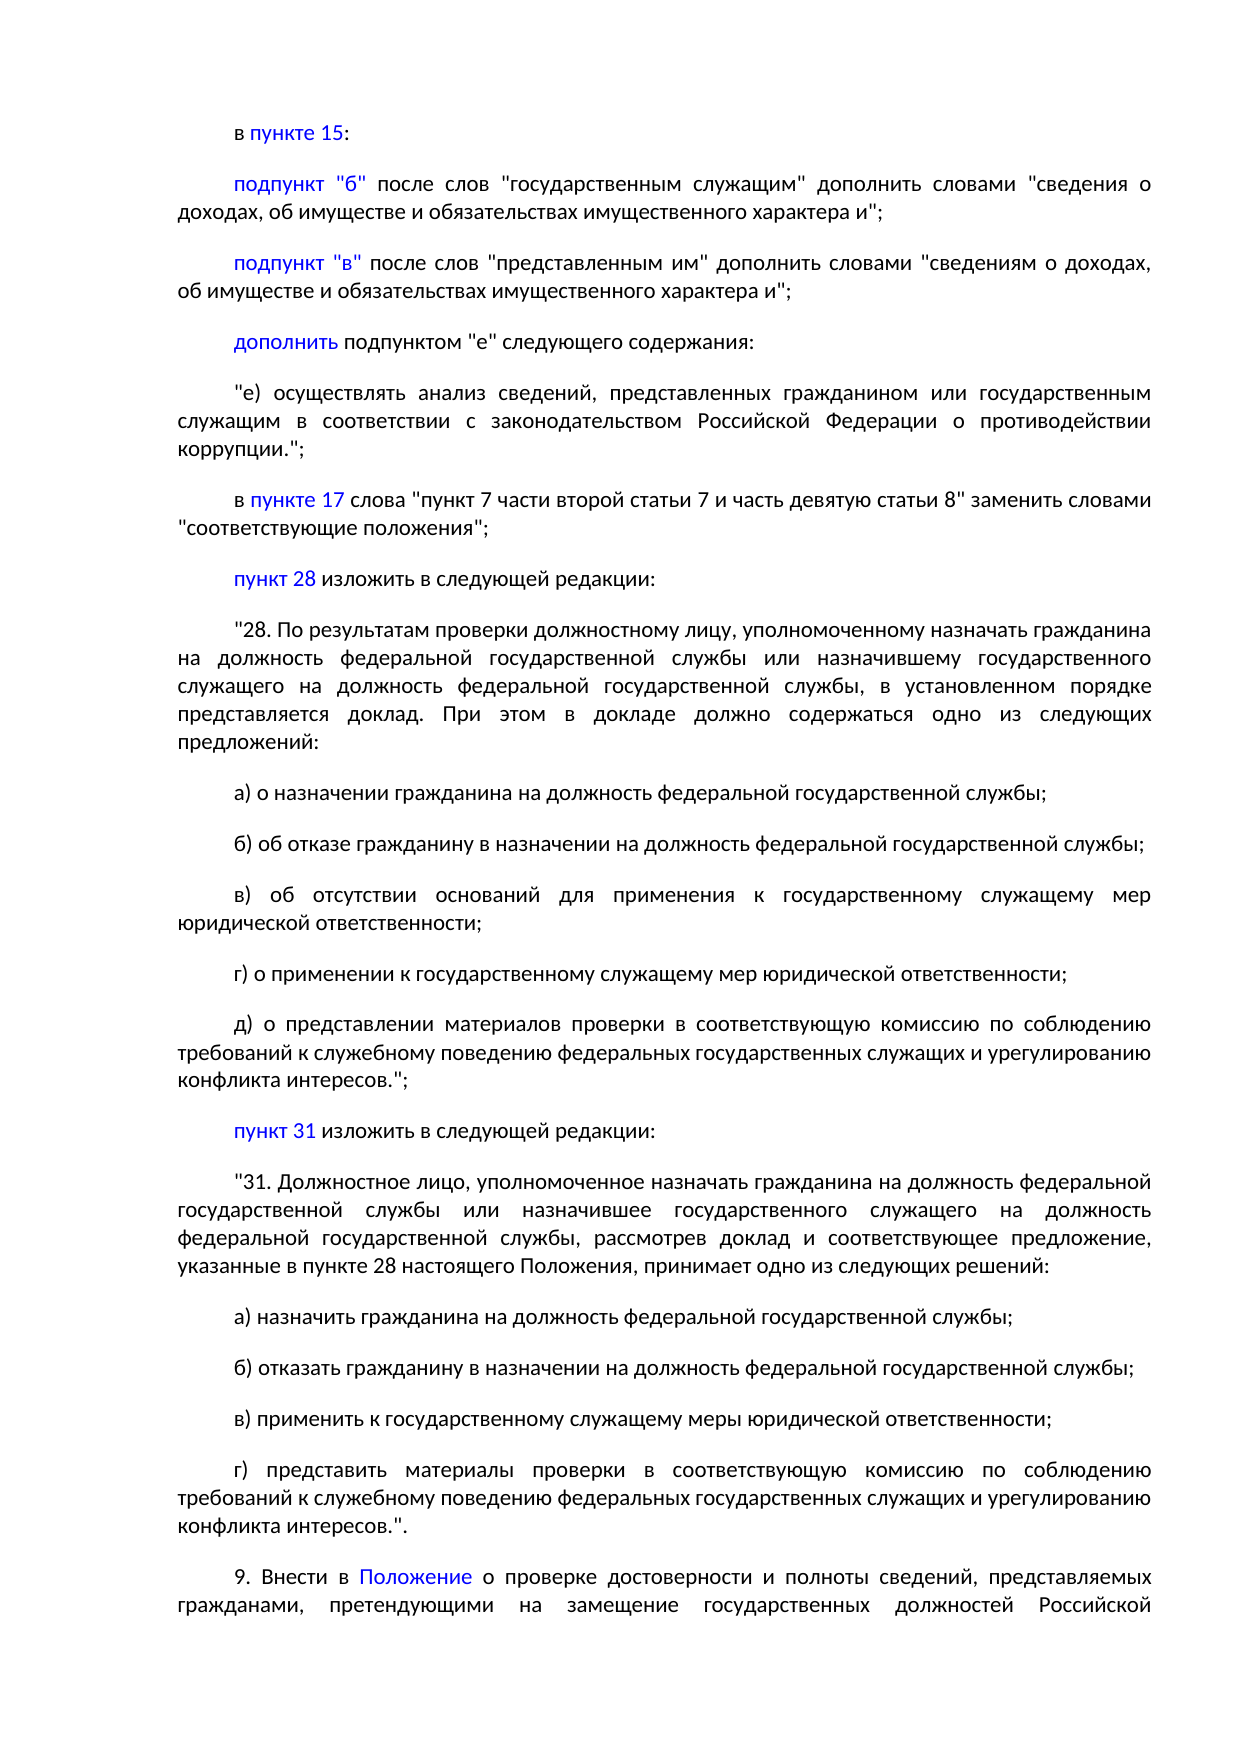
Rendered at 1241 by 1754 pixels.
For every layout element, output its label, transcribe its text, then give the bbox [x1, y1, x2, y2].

text в) об отсутствии оснований для применения к государственному служащему мер юридической ответственности; [177, 880, 1152, 936]
text пункт 31 изложить в следующей редакции: [177, 1117, 1152, 1144]
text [177, 1562, 1152, 1618]
text в пункте 15: [177, 118, 1152, 146]
text б) об отказе гражданину в назначении на должность федеральной государственной службы; [177, 829, 1152, 857]
text "28. По результатам проверки должностному лицу, уполномоченному назначать гражданина на должность федеральной государственной службы или назначившему государственного служащего на должность федеральной государственной службы, в установленном порядке представляется доклад. При этом в докладе должно содержаться одно из следующих предложений: [177, 615, 1152, 755]
text г) представить материалы проверки в соответствующую комиссию по соблюдению требований к служебному поведению федеральных государственных служащих и урегулированию конфликта интересов.". [177, 1455, 1152, 1539]
text пункт 28 изложить в следующей редакции: [177, 564, 1152, 592]
text в) применить к государственному служащему меры юридической ответственности; [177, 1404, 1152, 1432]
text д) о представлении материалов проверки в соответствующую комиссию по соблюдению требований к служебному поведению федеральных государственных служащих и урегулированию конфликта интересов."; [177, 1009, 1152, 1094]
text "31. Должностное лицо, уполномоченное назначать гражданина на должность федеральной государственной службы или назначившее государственного служащего на должность федеральной государственной службы, рассмотрев доклад и соответствующее предложение, указанные в пункте 28 настоящего Положения, принимает одно из следующих решений: [177, 1167, 1152, 1279]
text б) отказать гражданину в назначении на должность федеральной государственной службы; [177, 1353, 1152, 1381]
text а) о назначении гражданина на должность федеральной государственной службы; [177, 778, 1152, 806]
text подпункт "в" после слов "представленным им" дополнить словами "сведениям о доходах, об имуществе и обязательствах имущественного характера и"; [177, 248, 1152, 304]
text дополнить подпунктом "е" следующего содержания: [177, 327, 1152, 355]
text а) назначить гражданина на должность федеральной государственной службы; [177, 1302, 1152, 1331]
text г) о применении к государственному служащему мер юридической ответственности; [177, 959, 1152, 987]
text подпункт "б" после слов "государственным служащим" дополнить словами "сведения о доходах, об имуществе и обязательствах имущественного характера и"; [177, 169, 1152, 225]
text в пункте 17 слова "пункт 7 части второй статьи 7 и часть девятую статьи 8" заменить словами "соответствующие положения"; [177, 485, 1152, 541]
text "е) осуществлять анализ сведений, представленных гражданином или государственным служащим в соответствии с законодательством Российской Федерации о противодействии коррупции."; [177, 378, 1152, 462]
